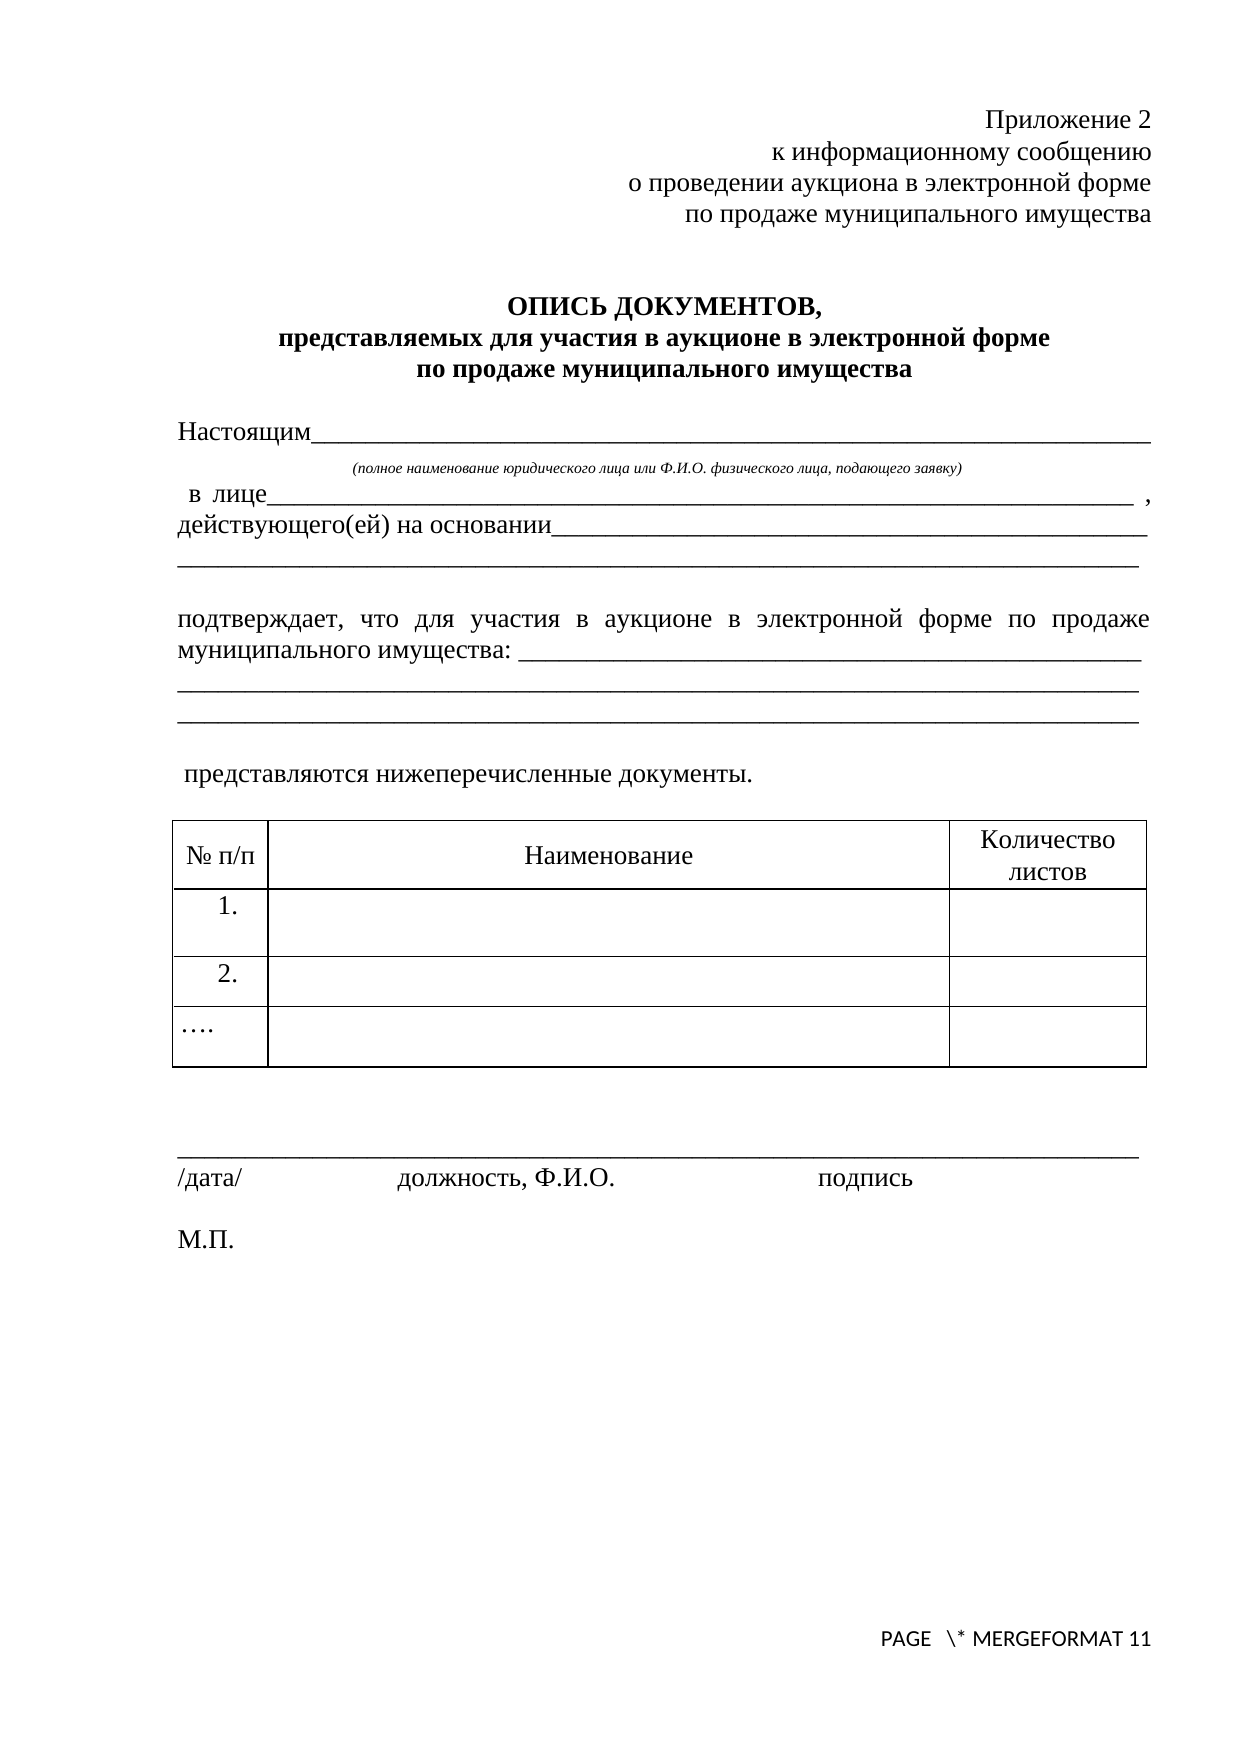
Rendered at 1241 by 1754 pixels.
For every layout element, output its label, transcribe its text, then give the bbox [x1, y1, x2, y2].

table_header Количество листов [950, 821, 1146, 888]
text _______________________________________________________________________ [177, 695, 1152, 726]
text подтверждает, что для участия в аукционе в электронной форме по продаже муниципального имущества: ______________________________________________ [177, 602, 1152, 664]
text ОПИСЬ ДОКУМЕНТОВ, [177, 290, 1152, 321]
table_cell …. [173, 1007, 267, 1066]
text к информационному сообщению [177, 134, 1152, 166]
table_cell [950, 890, 1146, 956]
text о проведении аукциона в электронной форме [177, 166, 1152, 197]
table_cell [173, 889, 267, 956]
text представляются нижеперечисленные документы. [177, 757, 1152, 789]
text Приложение 2 [177, 103, 1152, 134]
text в лице________________________________________________________________ , действующего(ей) на основании____________________________________________ [177, 477, 1152, 539]
text по продаже муниципального имущества [177, 197, 1152, 228]
table_cell [269, 1007, 949, 1066]
table_cell [269, 957, 949, 1006]
table_header Наименование [269, 821, 949, 888]
table_cell [950, 957, 1146, 1006]
text _______________________________________________________________________ [177, 664, 1152, 695]
text представляемых для участия в аукционе в электронной форме [177, 321, 1152, 353]
table_cell [173, 957, 267, 1006]
table_cell [269, 890, 949, 956]
text _______________________________________________________________________ /дата/ должность, Ф.И.О. подпись [177, 1130, 1152, 1192]
text Настоящим______________________________________________________________ [177, 415, 1152, 446]
text _______________________________________________________________________ [177, 539, 1152, 571]
text по продаже муниципального имущества [177, 353, 1152, 384]
text (полное наименование юридического лица или Ф.И.О. физического лица, подающего заявку) [177, 446, 1152, 477]
text М.П. [177, 1223, 1152, 1255]
table_header № п/п [173, 821, 267, 888]
table_cell [950, 1007, 1146, 1066]
